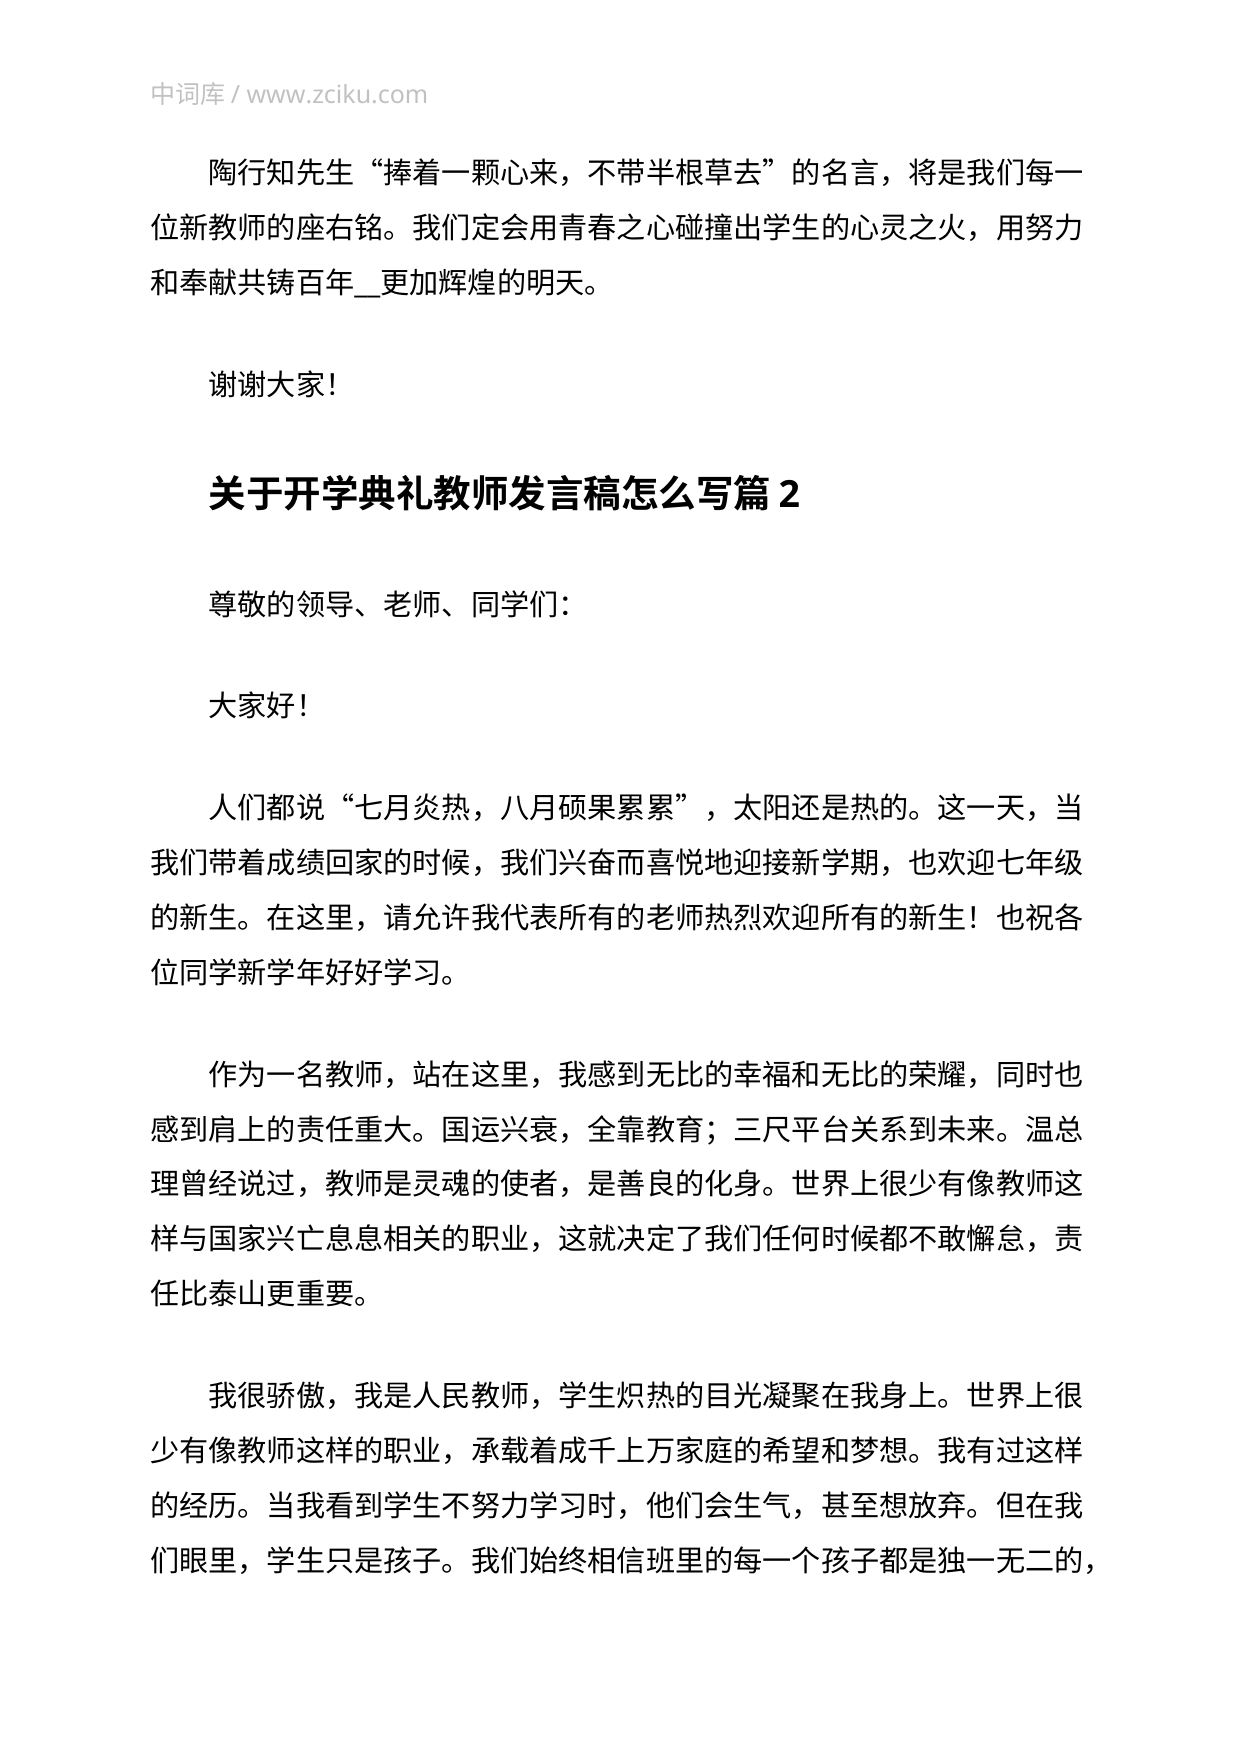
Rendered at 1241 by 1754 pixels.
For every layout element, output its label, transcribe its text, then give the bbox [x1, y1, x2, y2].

text 陶行知先生“捧着一颗心来，不带半根草去”的名言，将是我们每一位新教师的座右铭。我们定会用青春之心碰撞出学生的心灵之火，用努力和奉献共铸百年__更加辉煌的明天。 [150, 150, 1090, 302]
text 大家好！ [150, 683, 1090, 725]
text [150, 1372, 1090, 1579]
text 人们都说“七月炎热，八月硕果累累”，太阳还是热的。这一天，当我们带着成绩回家的时候，我们兴奋而喜悦地迎接新学期，也欢迎七年级的新生。在这里，请允许我代表所有的老师热烈欢迎所有的新生！也祝各位同学新学年好好学习。 [150, 785, 1090, 992]
text 作为一名教师，站在这里，我感到无比的幸福和无比的荣耀，同时也感到肩上的责任重大。国运兴衰，全靠教育；三尺平台关系到未来。温总理曾经说过，教师是灵魂的使者，是善良的化身。世界上很少有像教师这样与国家兴亡息息相关的职业，这就决定了我们任何时候都不敢懈怠，责任比泰山更重要。 [150, 1051, 1090, 1313]
text 谢谢大家！ [150, 362, 1090, 404]
text 尊敬的领导、老师、同学们： [150, 581, 1090, 623]
text 关于开学典礼教师发言稿怎么写篇2 [150, 463, 1090, 518]
